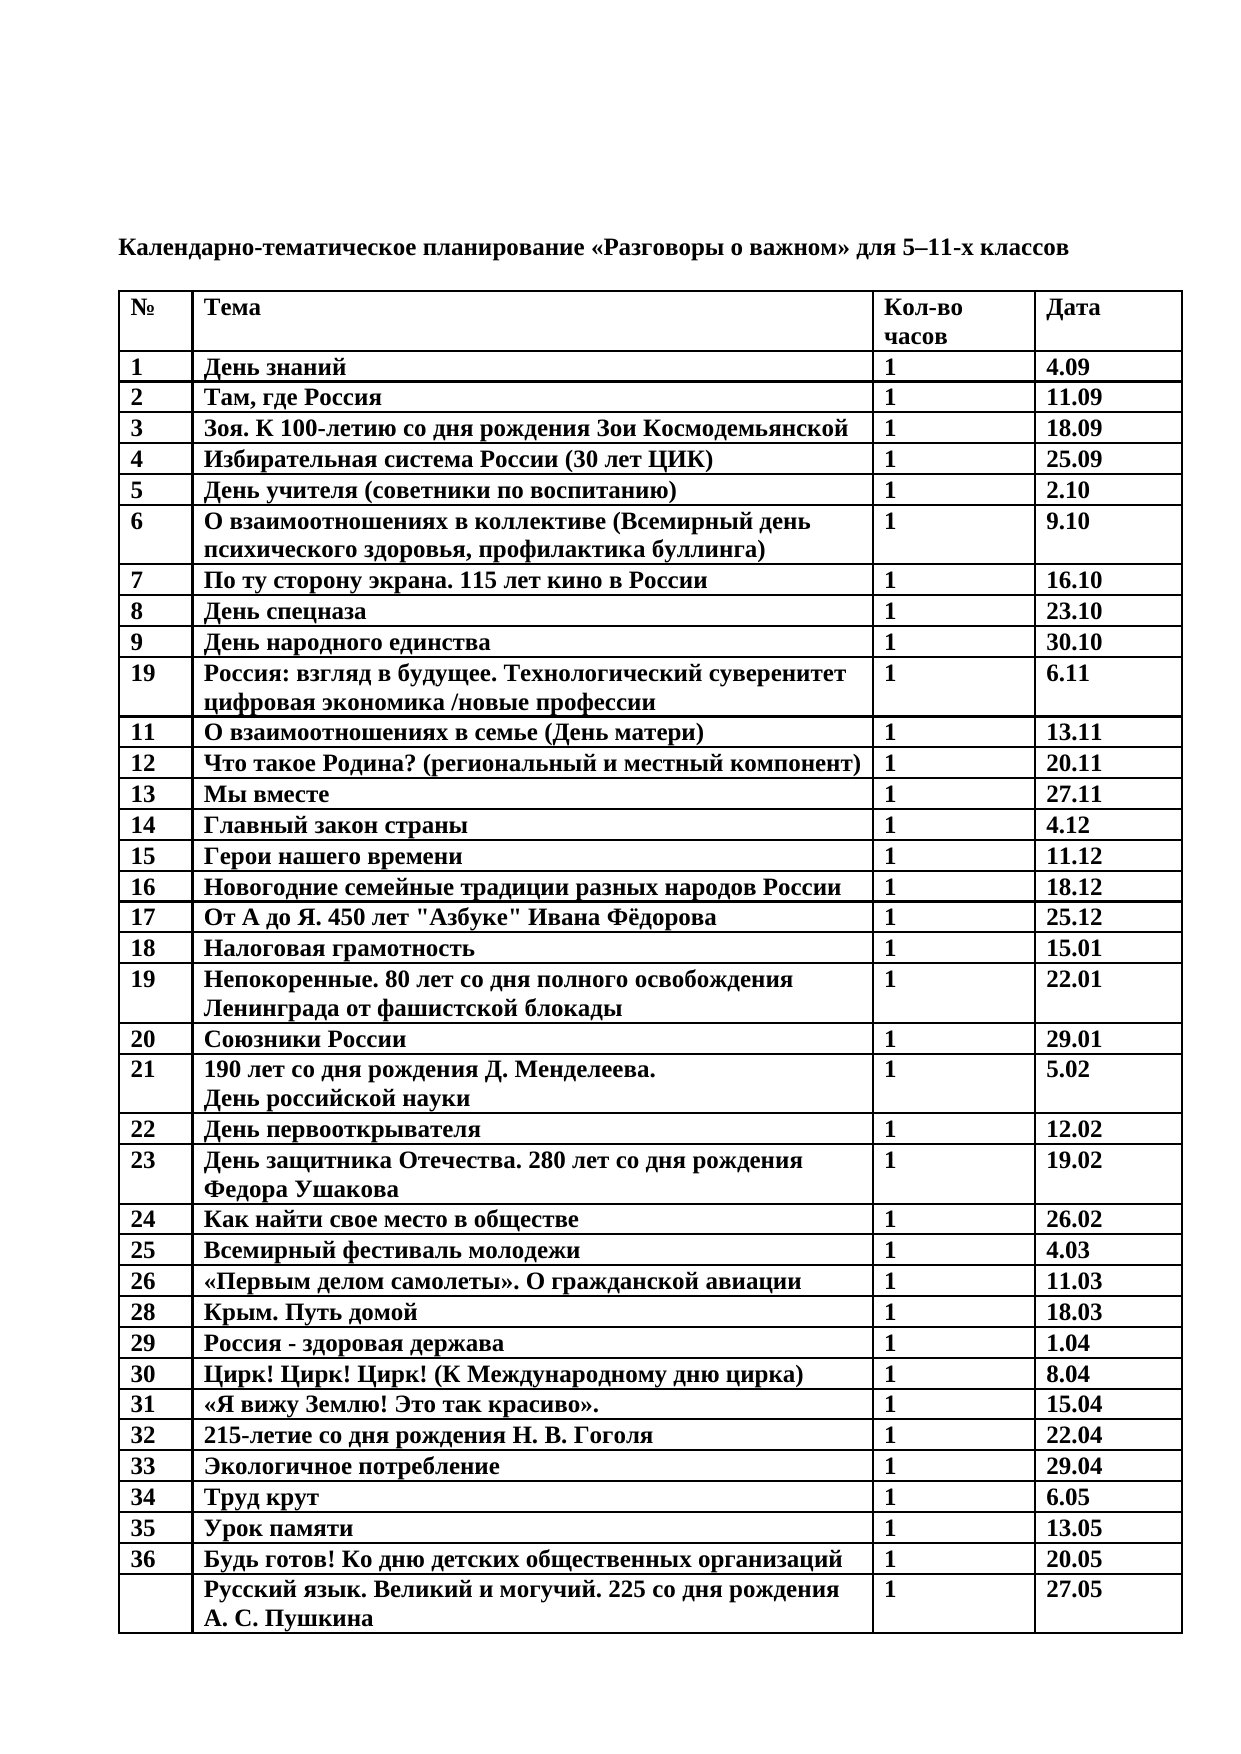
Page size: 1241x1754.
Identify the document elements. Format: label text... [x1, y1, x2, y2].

table_cell Что такое Родина? (региональный и местный компонент) [194, 748, 872, 777]
table_cell 18.03 [1036, 1297, 1181, 1326]
table_cell День учителя (советники по воспитанию) [194, 475, 872, 504]
table_cell 4.12 [1036, 810, 1181, 839]
table_cell Там, где Россия [194, 383, 872, 411]
table_cell 1 [874, 1482, 1034, 1511]
table_cell 35 [120, 1513, 191, 1542]
table_cell 1 [874, 1420, 1034, 1449]
table_cell 1 [874, 841, 1034, 869]
table_cell 20 [120, 1024, 191, 1052]
table_cell 1 [874, 383, 1034, 411]
table_cell 5 [120, 475, 191, 504]
table_cell 27.05 [1036, 1575, 1181, 1632]
text Календарно-тематическое планирование «Разговоры о важном» для 5–11-х классов [118, 232, 1181, 261]
table_cell «Я вижу Землю! Это так красиво». [194, 1390, 872, 1418]
table_cell 22.01 [1036, 964, 1181, 1022]
table_cell 20.11 [1036, 748, 1181, 777]
table_cell О взаимоотношениях в коллективе (Всемирный день психического здоровья, профилактика буллинга) [194, 506, 872, 563]
table_cell 1 [874, 872, 1034, 900]
table_cell 17 [120, 903, 191, 931]
table_cell 1 [874, 1544, 1034, 1572]
table_cell По ту сторону экрана. 115 лет кино в России [194, 565, 872, 594]
table_cell 6.05 [1036, 1482, 1181, 1511]
table_cell 13 [120, 779, 191, 808]
table_cell О взаимоотношениях в семье (День матери) [194, 718, 872, 746]
table_header № [120, 292, 191, 349]
table_cell 1 [874, 596, 1034, 625]
table_cell 1 [874, 933, 1034, 962]
table_cell День защитника Отечества. 280 лет со дня рождения Федора Ушакова [194, 1145, 872, 1202]
table_cell 1 [874, 1451, 1034, 1480]
table_cell 1 [874, 444, 1034, 473]
table_cell 18.09 [1036, 413, 1181, 442]
table_header Дата [1036, 292, 1181, 349]
table_cell От А до Я. 450 лет "Азбуке" Ивана Фёдорова [194, 903, 872, 931]
table_cell Как найти свое место в обществе [194, 1205, 872, 1233]
table_cell «Первым делом самолеты». О гражданской авиации [194, 1266, 872, 1295]
table_cell Россия - здоровая держава [194, 1328, 872, 1357]
table_cell Непокоренные. 80 лет со дня полного освобождения Ленинграда от фашистской блокады [194, 964, 872, 1022]
table_cell 6.11 [1036, 658, 1181, 715]
table_cell 5.02 [1036, 1055, 1181, 1112]
table_cell 1 [874, 1390, 1034, 1418]
table_cell 30 [120, 1359, 191, 1387]
table_cell 11 [120, 718, 191, 746]
table_cell 23 [120, 1145, 191, 1202]
table_cell 15.01 [1036, 933, 1181, 962]
table_cell 25 [120, 1235, 191, 1264]
table_cell 21 [120, 1055, 191, 1112]
table_cell Герои нашего времени [194, 841, 872, 869]
table_cell 22.04 [1036, 1420, 1181, 1449]
table_cell 1 [874, 1114, 1034, 1143]
table_cell 18 [120, 933, 191, 962]
table_cell 20.05 [1036, 1544, 1181, 1572]
table_cell 16 [120, 872, 191, 900]
table_cell 11.12 [1036, 841, 1181, 869]
table_cell Россия: взгляд в будущее. Технологический суверенитет цифровая экономика /новые профессии [194, 658, 872, 715]
table_cell 1 [874, 1024, 1034, 1052]
table_cell 11.09 [1036, 383, 1181, 411]
table_cell [120, 1575, 191, 1632]
table_cell 1 [874, 1145, 1034, 1202]
table_cell День народного единства [194, 627, 872, 656]
table_cell 29.01 [1036, 1024, 1181, 1052]
table_cell 4 [120, 444, 191, 473]
table_cell 190 лет со дня рождения Д. Менделеева. День российской науки [194, 1055, 872, 1112]
table_cell 2.10 [1036, 475, 1181, 504]
table_cell 32 [120, 1420, 191, 1449]
table_cell 18.12 [1036, 872, 1181, 900]
table_cell Избирательная система России (30 лет ЦИК) [194, 444, 872, 473]
table_cell 36 [120, 1544, 191, 1572]
table_cell 1 [874, 1205, 1034, 1233]
table_cell 15 [120, 841, 191, 869]
table_cell 1 [874, 1575, 1034, 1632]
table_cell 33 [120, 1451, 191, 1480]
table_cell 1 [874, 1055, 1034, 1112]
table_cell Союзники России [194, 1024, 872, 1052]
table_cell 19.02 [1036, 1145, 1181, 1202]
table_cell 22 [120, 1114, 191, 1143]
table_cell 215-летие со дня рождения Н. В. Гоголя [194, 1420, 872, 1449]
table_cell 14 [120, 810, 191, 839]
table_header Кол-во часов [874, 292, 1034, 349]
table_cell День спецназа [194, 596, 872, 625]
table_cell 1 [874, 1359, 1034, 1387]
table_cell 19 [120, 658, 191, 715]
table_cell 1 [874, 903, 1034, 931]
table_cell День первооткрывателя [194, 1114, 872, 1143]
table_cell 8.04 [1036, 1359, 1181, 1387]
table_cell 1 [874, 506, 1034, 563]
table_cell Мы вместе [194, 779, 872, 808]
table_cell Экологичное потребление [194, 1451, 872, 1480]
table_cell 1 [874, 964, 1034, 1022]
table_cell 1 [874, 1513, 1034, 1542]
table_cell Зоя. К 100-летию со дня рождения Зои Космодемьянской [194, 413, 872, 442]
table_cell 1 [874, 779, 1034, 808]
table_cell 27.11 [1036, 779, 1181, 808]
table_cell 1 [874, 1328, 1034, 1357]
table_cell 29 [120, 1328, 191, 1357]
table_cell 1 [874, 475, 1034, 504]
table_cell Труд крут [194, 1482, 872, 1511]
table_cell 11.03 [1036, 1266, 1181, 1295]
table_cell Будь готов! Ко дню детских общественных организаций [194, 1544, 872, 1572]
table_cell 23.10 [1036, 596, 1181, 625]
table_cell 12 [120, 748, 191, 777]
table_cell 25.09 [1036, 444, 1181, 473]
table_cell 12.02 [1036, 1114, 1181, 1143]
table_cell 19 [120, 964, 191, 1022]
table_cell Главный закон страны [194, 810, 872, 839]
table_cell 34 [120, 1482, 191, 1511]
table_cell 7 [120, 565, 191, 594]
table_cell 1 [120, 352, 191, 380]
table_cell 9.10 [1036, 506, 1181, 563]
table_cell Урок памяти [194, 1513, 872, 1542]
table_cell День знаний [194, 352, 872, 380]
table_cell 1 [874, 658, 1034, 715]
table_cell 16.10 [1036, 565, 1181, 594]
table_cell 1 [874, 810, 1034, 839]
table_cell 28 [120, 1297, 191, 1326]
table_cell 13.11 [1036, 718, 1181, 746]
table_cell 30.10 [1036, 627, 1181, 656]
table_cell 6 [120, 506, 191, 563]
table_cell 26 [120, 1266, 191, 1295]
table_header Тема [194, 292, 872, 349]
table_cell 1 [874, 1235, 1034, 1264]
table_cell Русский язык. Великий и могучий. 225 со дня рождения А. С. Пушкина [194, 1575, 872, 1632]
table_cell Крым. Путь домой [194, 1297, 872, 1326]
table_cell 9 [120, 627, 191, 656]
table_cell Цирк! Цирк! Цирк! (К Международному дню цирка) [194, 1359, 872, 1387]
table_cell 4.03 [1036, 1235, 1181, 1264]
table_cell 25.12 [1036, 903, 1181, 931]
table_cell 24 [120, 1205, 191, 1233]
table_cell Налоговая грамотность [194, 933, 872, 962]
table_cell 31 [120, 1390, 191, 1418]
table_cell Новогодние семейные традиции разных народов России [194, 872, 872, 900]
table_cell 1 [874, 1266, 1034, 1295]
table_cell 8 [120, 596, 191, 625]
table_cell 1 [874, 748, 1034, 777]
table_cell 15.04 [1036, 1390, 1181, 1418]
table_cell 1 [874, 565, 1034, 594]
table_cell 1 [874, 352, 1034, 380]
table_cell 29.04 [1036, 1451, 1181, 1480]
table_cell 4.09 [1036, 352, 1181, 380]
table_cell 1 [874, 627, 1034, 656]
table_cell 3 [120, 413, 191, 442]
table_cell 1 [874, 1297, 1034, 1326]
table_cell 13.05 [1036, 1513, 1181, 1542]
table_cell Всемирный фестиваль молодежи [194, 1235, 872, 1264]
table_cell 2 [120, 383, 191, 411]
table_cell 1 [874, 718, 1034, 746]
table_cell 26.02 [1036, 1205, 1181, 1233]
table_cell 1.04 [1036, 1328, 1181, 1357]
table_cell 1 [874, 413, 1034, 442]
